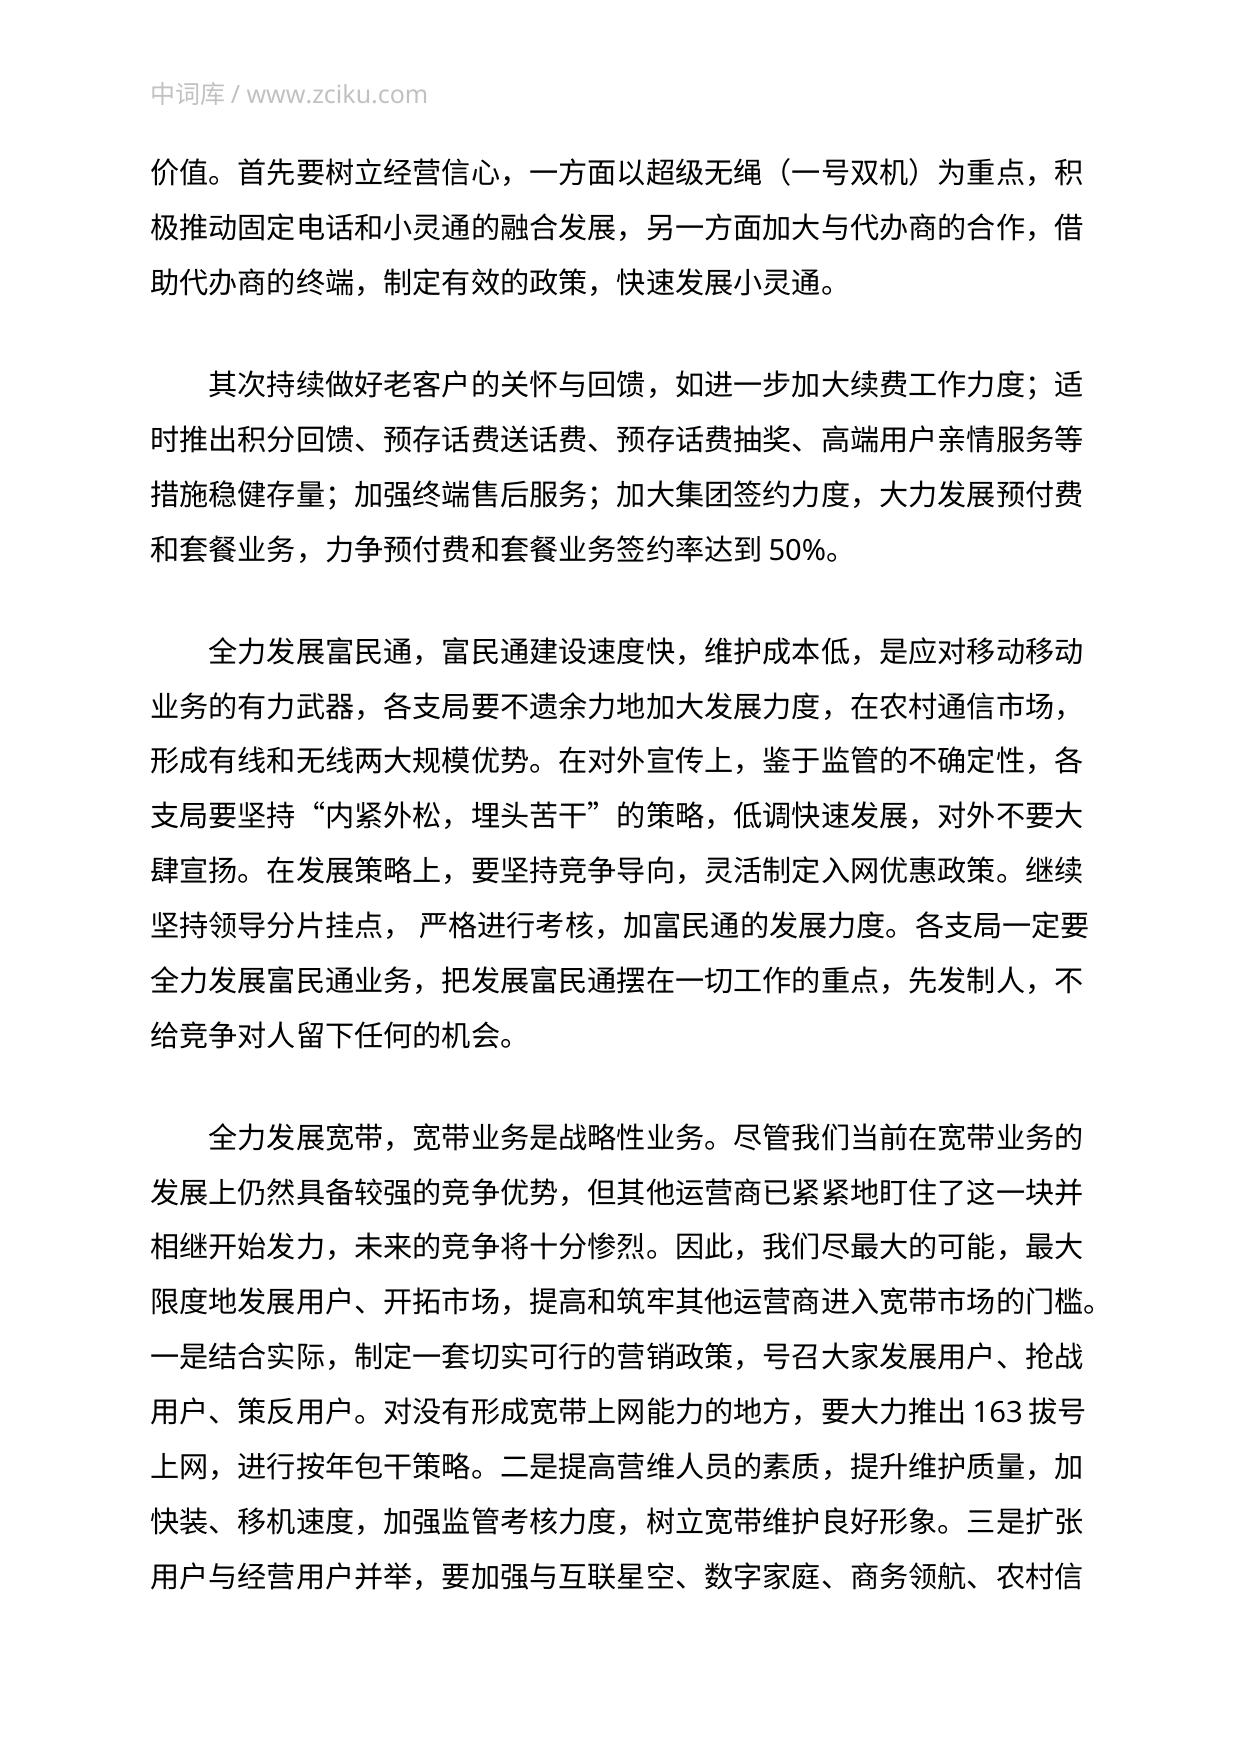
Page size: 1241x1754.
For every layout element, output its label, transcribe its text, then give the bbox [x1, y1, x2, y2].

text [150, 150, 1090, 302]
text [150, 1114, 1090, 1596]
text 全力发展富民通，富民通建设速度快，维护成本低，是应对移动移动业务的有力武器，各支局要不遗余力地加大发展力度，在农村通信市场，形成有线和无线两大规模优势。在对外宣传上，鉴于监管的不确定性，各支局要坚持“内紧外松，埋头苦干”的策略，低调快速发展，对外不要大肆宣扬。在发展策略上，要坚持竞争导向，灵活制定入网优惠政策。继续坚持领导分片挂点， 严格进行考核，加富民通的发展力度。各支局一定要全力发展富民通业务，把发展富民通摆在一切工作的重点，先发制人，不给竞争对人留下任何的机会。 [150, 628, 1090, 1055]
text 其次持续做好老客户的关怀与回馈，如进一步加大续费工作力度；适时推出积分回馈、预存话费送话费、预存话费抽奖、高端用户亲情服务等措施稳健存量；加强终端售后服务；加大集团签约力度，大力发展预付费和套餐业务，力争预付费和套餐业务签约率达到50%。 [150, 362, 1090, 569]
